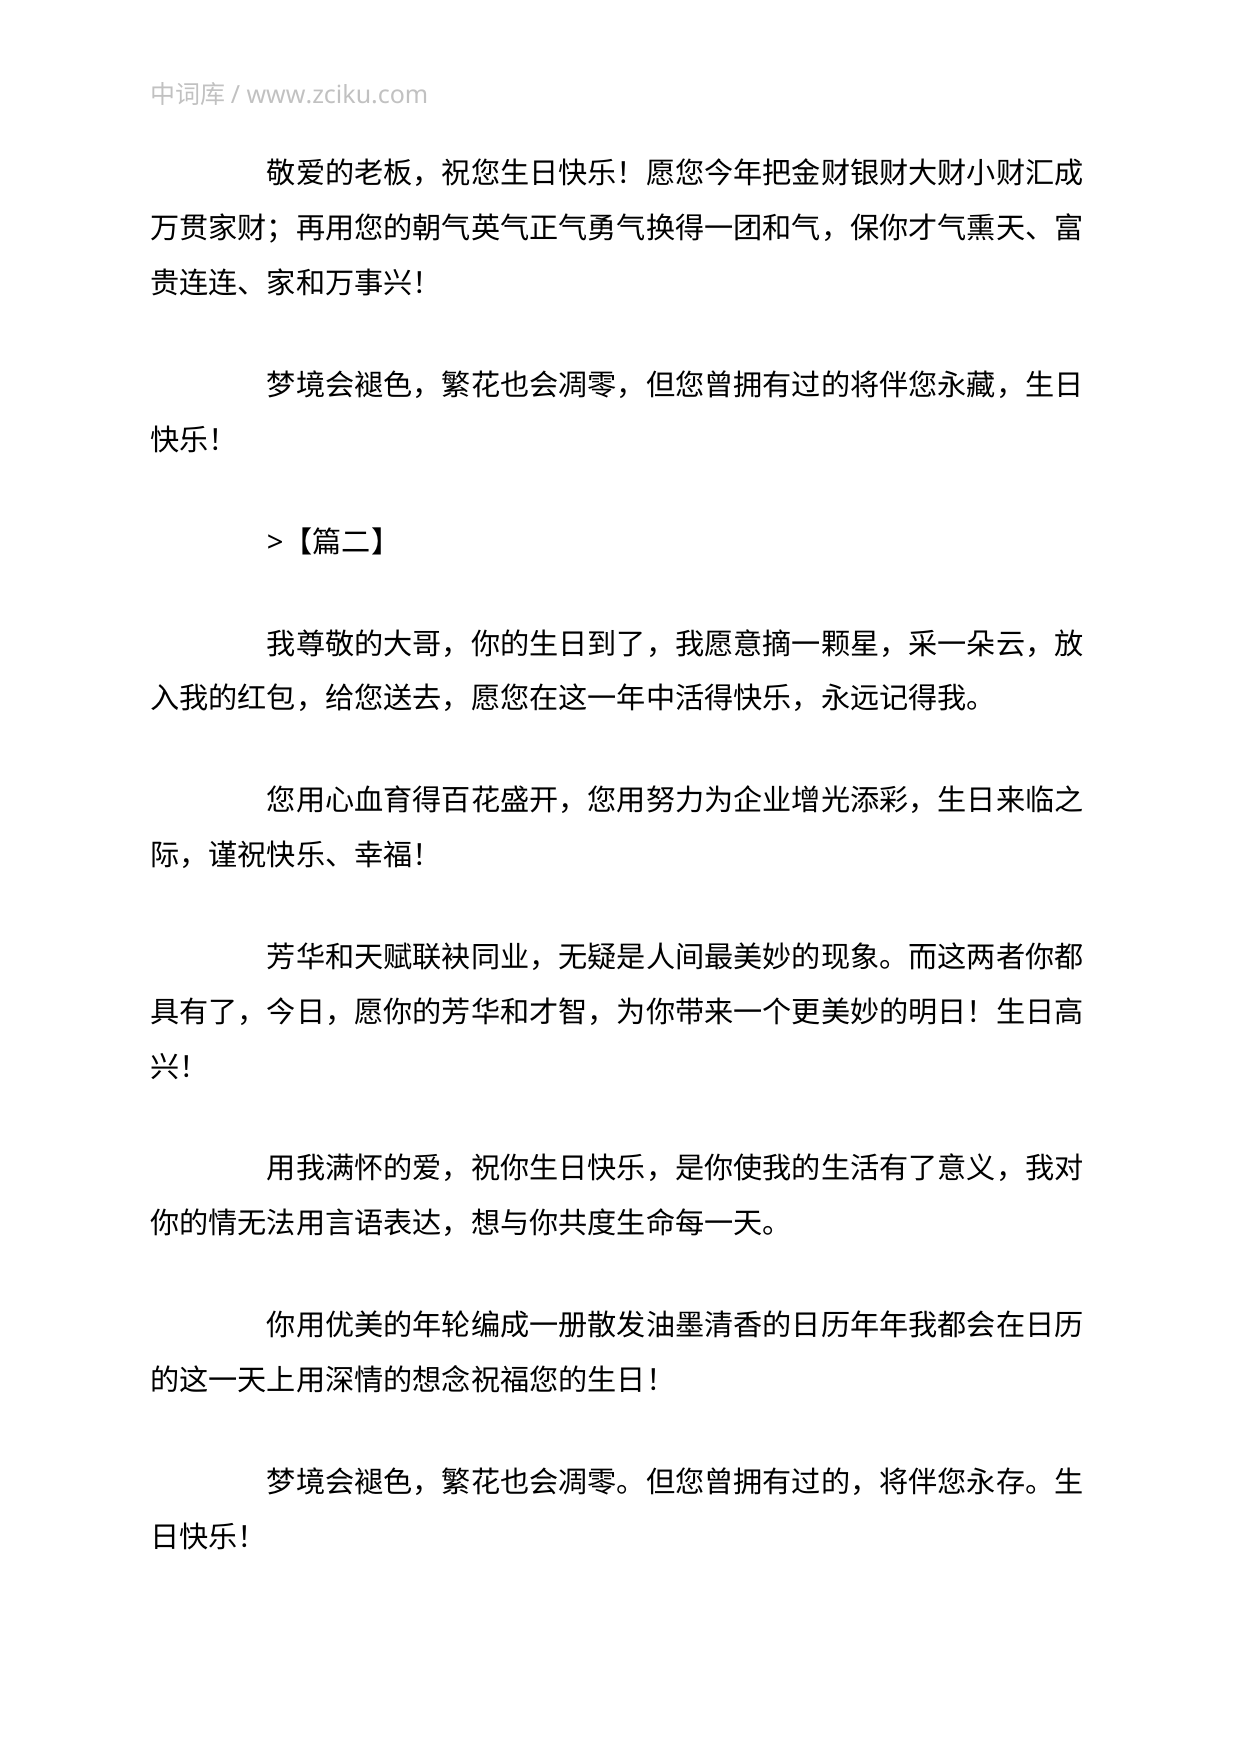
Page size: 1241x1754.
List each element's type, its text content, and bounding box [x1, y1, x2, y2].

text 您用心血育得百花盛开，您用努力为企业增光添彩，生日来临之际，谨祝快乐、幸福！ [150, 777, 1090, 874]
text 梦境会褪色，繁花也会凋零，但您曾拥有过的将伴您永藏，生日快乐！ [150, 362, 1090, 459]
text >【篇二】 [150, 518, 1090, 561]
text 我尊敬的大哥，你的生日到了，我愿意摘一颗星，采一朵云，放入我的红包，给您送去，愿您在这一年中活得快乐，永远记得我。 [150, 620, 1090, 717]
text 你用优美的年轮编成一册散发油墨清香的日历年年我都会在日历的这一天上用深情的想念祝福您的生日！ [150, 1302, 1090, 1399]
text 梦境会褪色，繁花也会凋零。但您曾拥有过的，将伴您永存。生日快乐！ [150, 1458, 1090, 1556]
text 敬爱的老板，祝您生日快乐！愿您今年把金财银财大财小财汇成万贯家财；再用您的朝气英气正气勇气换得一团和气，保你才气熏天、富贵连连、家和万事兴！ [150, 150, 1090, 302]
text 芳华和天赋联袂同业，无疑是人间最美妙的现象。而这两者你都具有了，今日，愿你的芳华和才智，为你带来一个更美妙的明日！生日高兴！ [150, 933, 1090, 1086]
text 用我满怀的爱，祝你生日快乐，是你使我的生活有了意义，我对你的情无法用言语表达，想与你共度生命每一天。 [150, 1145, 1090, 1242]
